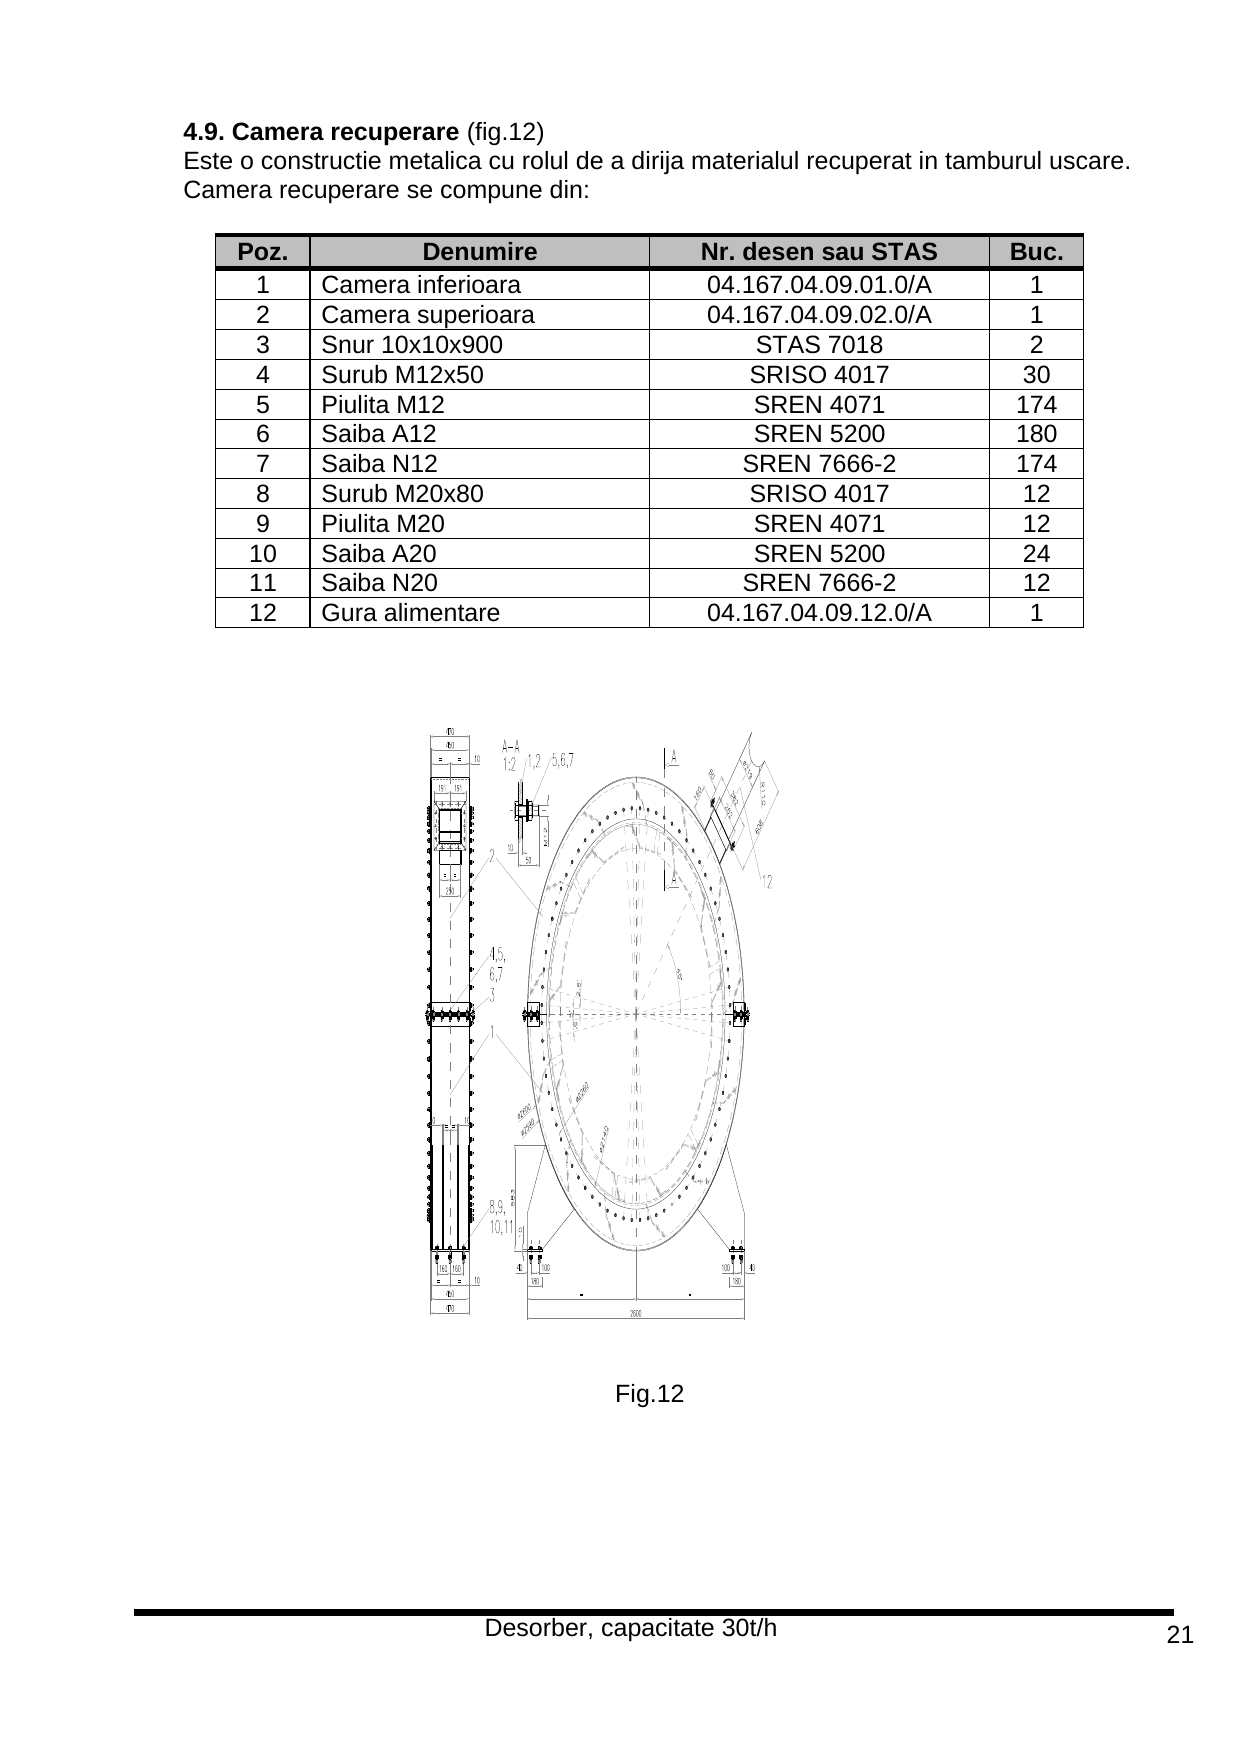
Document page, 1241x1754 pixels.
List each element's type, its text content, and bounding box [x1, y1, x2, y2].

table_cell Camera inferioara [311, 271, 649, 299]
table_cell Saiba A12 [311, 420, 649, 448]
table_cell 1 [990, 300, 1083, 329]
table_cell 4 [216, 360, 309, 389]
table_cell Snur 10x10x900 [311, 330, 649, 359]
text Camera recuperare se compune din: [118, 175, 1181, 204]
table_cell Surub M20x80 [311, 479, 649, 508]
table_cell 04.167.04.09.12.0/A [650, 598, 989, 627]
table_cell SREN 4071 [650, 509, 989, 538]
table_cell Saiba A20 [311, 539, 649, 567]
table_cell 9 [216, 509, 309, 538]
table_cell 174 [990, 390, 1083, 418]
table_cell Camera superioara [311, 300, 649, 329]
table_cell 3 [216, 330, 309, 359]
text 4.9. Camera recuperare (fig.12) [118, 117, 1181, 146]
table_header Denumire [311, 237, 649, 266]
table_cell 2 [216, 300, 309, 329]
table_cell 04.167.04.09.02.0/A [650, 300, 989, 329]
table_cell SREN 7666-2 [650, 449, 989, 478]
table_cell SREN 5200 [650, 539, 989, 567]
table_cell Piulita M20 [311, 509, 649, 538]
table_cell SRISO 4017 [650, 360, 989, 389]
table_cell Gura alimentare [311, 598, 649, 627]
table_cell 04.167.04.09.01.0/A [650, 271, 989, 299]
table_cell 6 [216, 420, 309, 448]
table_header Nr. desen sau STAS [650, 237, 989, 266]
table_cell 30 [990, 360, 1083, 389]
table_cell 12 [990, 479, 1083, 508]
table_cell 12 [990, 569, 1083, 597]
table_cell SREN 5200 [650, 420, 989, 448]
table_cell 24 [990, 539, 1083, 567]
table_cell 1 [990, 598, 1083, 627]
table_header Poz. [216, 237, 309, 266]
table_cell 1 [990, 271, 1083, 299]
table_cell 10 [216, 539, 309, 567]
table_cell 2 [990, 330, 1083, 359]
table_cell SRISO 4017 [650, 479, 989, 508]
table_cell 180 [990, 420, 1083, 448]
text Fig.12 [118, 1379, 1181, 1408]
table_cell SREN 4071 [650, 390, 989, 418]
table_cell 174 [990, 449, 1083, 478]
table_cell Saiba N20 [311, 569, 649, 597]
table_cell STAS 7018 [650, 330, 989, 359]
table_cell 1 [216, 271, 309, 299]
table_cell 5 [216, 390, 309, 418]
table_cell Surub M12x50 [311, 360, 649, 389]
table_header Buc. [990, 237, 1083, 266]
table_cell 11 [216, 569, 309, 597]
table_cell 8 [216, 479, 309, 508]
text Este o constructie metalica cu rolul de a dirija materialul recuperat in tamburul uscare. [118, 146, 1181, 175]
table_cell 12 [990, 509, 1083, 538]
table_cell 12 [216, 598, 309, 627]
table_cell 7 [216, 449, 309, 478]
table_cell SREN 7666-2 [650, 569, 989, 597]
table_cell Piulita M12 [311, 390, 649, 418]
table_cell Saiba N12 [311, 449, 649, 478]
